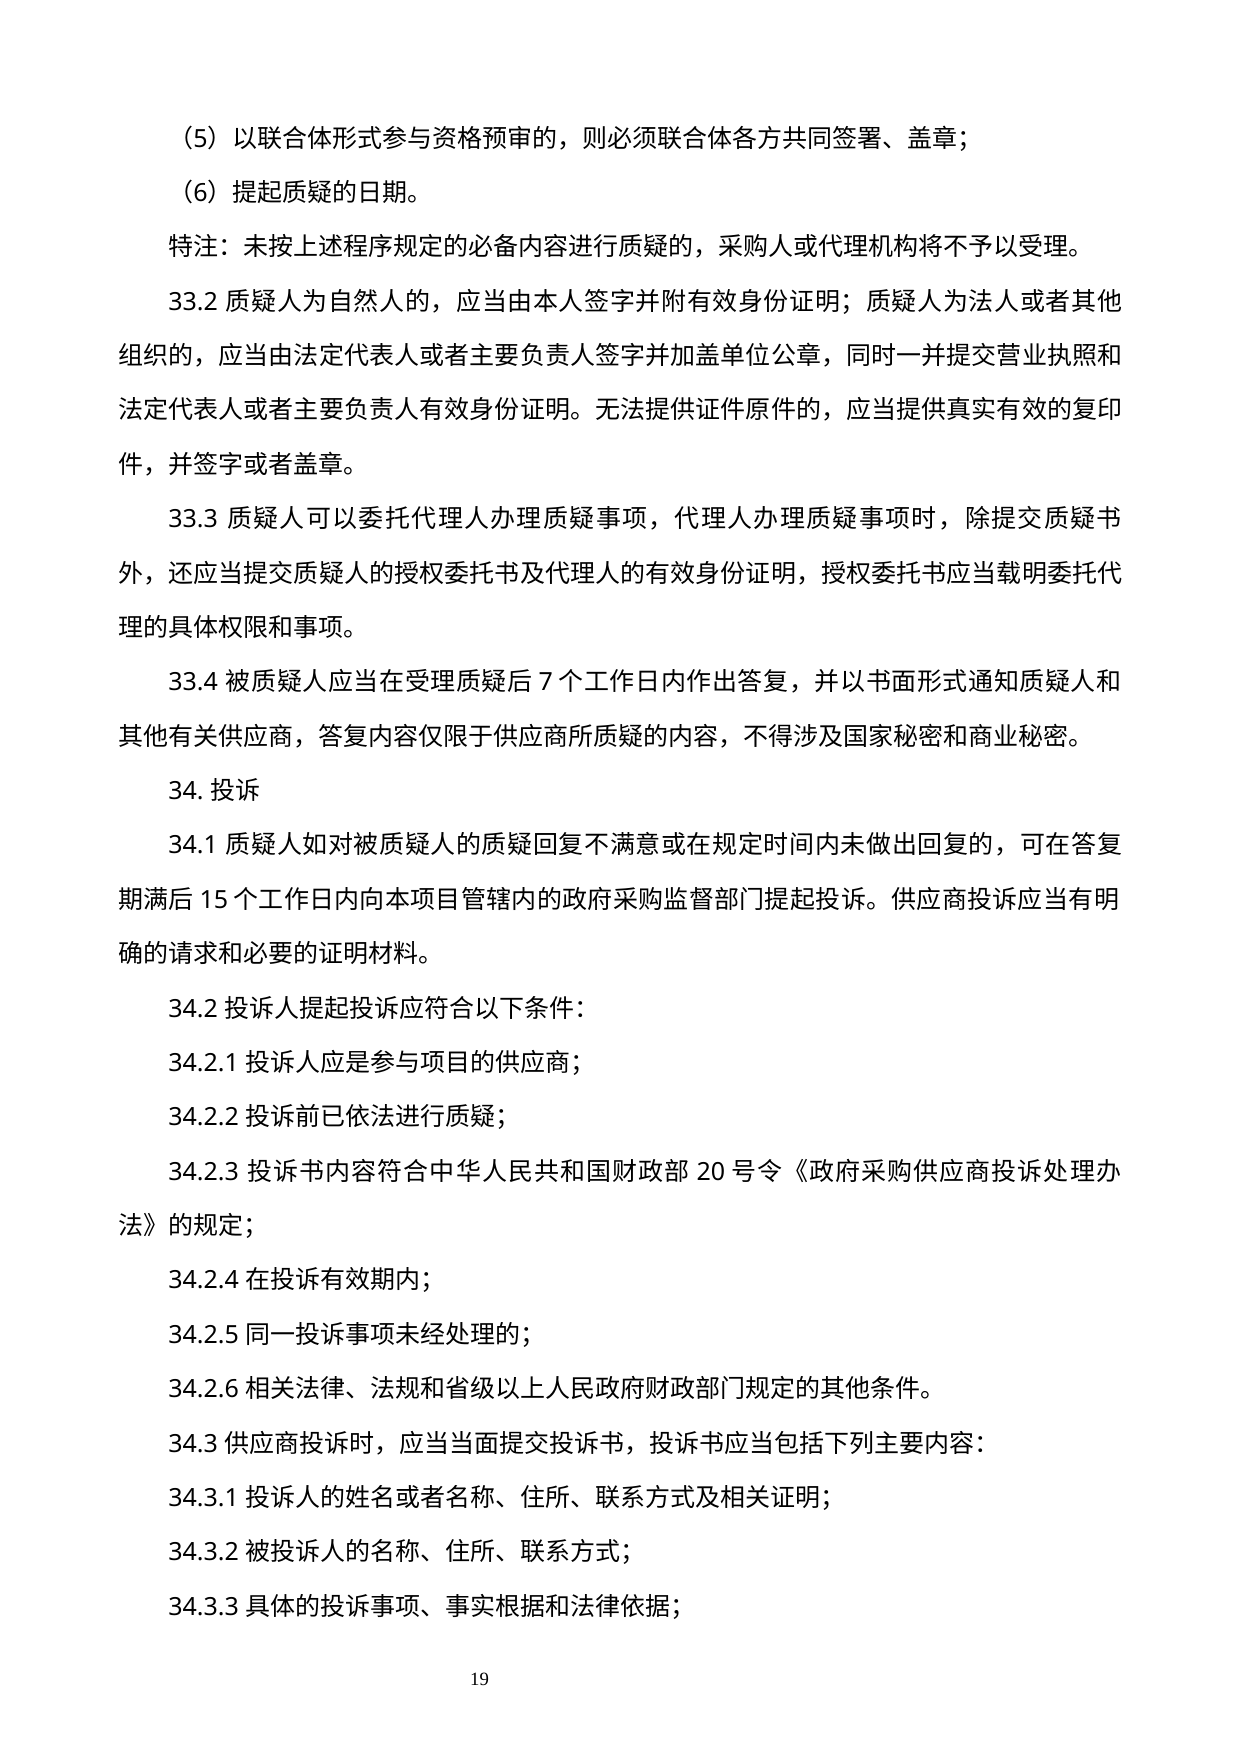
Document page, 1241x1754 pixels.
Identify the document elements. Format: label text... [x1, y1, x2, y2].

text （6）提起质疑的日期。 [118, 172, 1122, 209]
text 34.3.2 被投诉人的名称、住所、联系方式； [118, 1532, 1122, 1568]
text 34.2 投诉人提起投诉应符合以下条件： [118, 988, 1122, 1024]
text 34. 投诉 [118, 771, 1122, 807]
text 33.4 被质疑人应当在受理质疑后7个工作日内作出答复，并以书面形式通知质疑人和其他有关供应商，答复内容仅限于供应商所质疑的内容，不得涉及国家秘密和商业秘密。 [118, 662, 1122, 752]
text 34.2.1 投诉人应是参与项目的供应商； [118, 1042, 1122, 1079]
text 34.2.2 投诉前已依法进行质疑； [118, 1097, 1122, 1133]
text 34.3.1 投诉人的姓名或者名称、住所、联系方式及相关证明； [118, 1477, 1122, 1514]
text 34.2.6 相关法律、法规和省级以上人民政府财政部门规定的其他条件。 [118, 1369, 1122, 1405]
text 34.1 质疑人如对被质疑人的质疑回复不满意或在规定时间内未做出回复的，可在答复期满后15个工作日内向本项目管辖内的政府采购监督部门提起投诉。供应商投诉应当有明确的请求和必要的证明材料。 [118, 825, 1122, 970]
text 33.2 质疑人为自然人的，应当由本人签字并附有效身份证明；质疑人为法人或者其他组织的，应当由法定代表人或者主要负责人签字并加盖单位公章，同时一并提交营业执照和法定代表人或者主要负责人有效身份证明。无法提供证件原件的，应当提供真实有效的复印件，并签字或者盖章。 [118, 281, 1122, 481]
text 34.3 供应商投诉时，应当当面提交投诉书，投诉书应当包括下列主要内容： [118, 1423, 1122, 1459]
text 特注：未按上述程序规定的必备内容进行质疑的，采购人或代理机构将不予以受理。 [118, 227, 1122, 263]
text 33.3 质疑人可以委托代理人办理质疑事项，代理人办理质疑事项时，除提交质疑书外，还应当提交质疑人的授权委托书及代理人的有效身份证明，授权委托书应当载明委托代理的具体权限和事项。 [118, 499, 1122, 644]
text 34.2.4 在投诉有效期内； [118, 1260, 1122, 1296]
text （5）以联合体形式参与资格预审的，则必须联合体各方共同签署、盖章； [118, 118, 1122, 154]
text 34.2.5 同一投诉事项未经处理的； [118, 1314, 1122, 1351]
text 34.2.3 投诉书内容符合中华人民共和国财政部20号令《政府采购供应商投诉处理办法》的规定； [118, 1151, 1122, 1242]
text 34.3.3 具体的投诉事项、事实根据和法律依据； [118, 1586, 1122, 1622]
